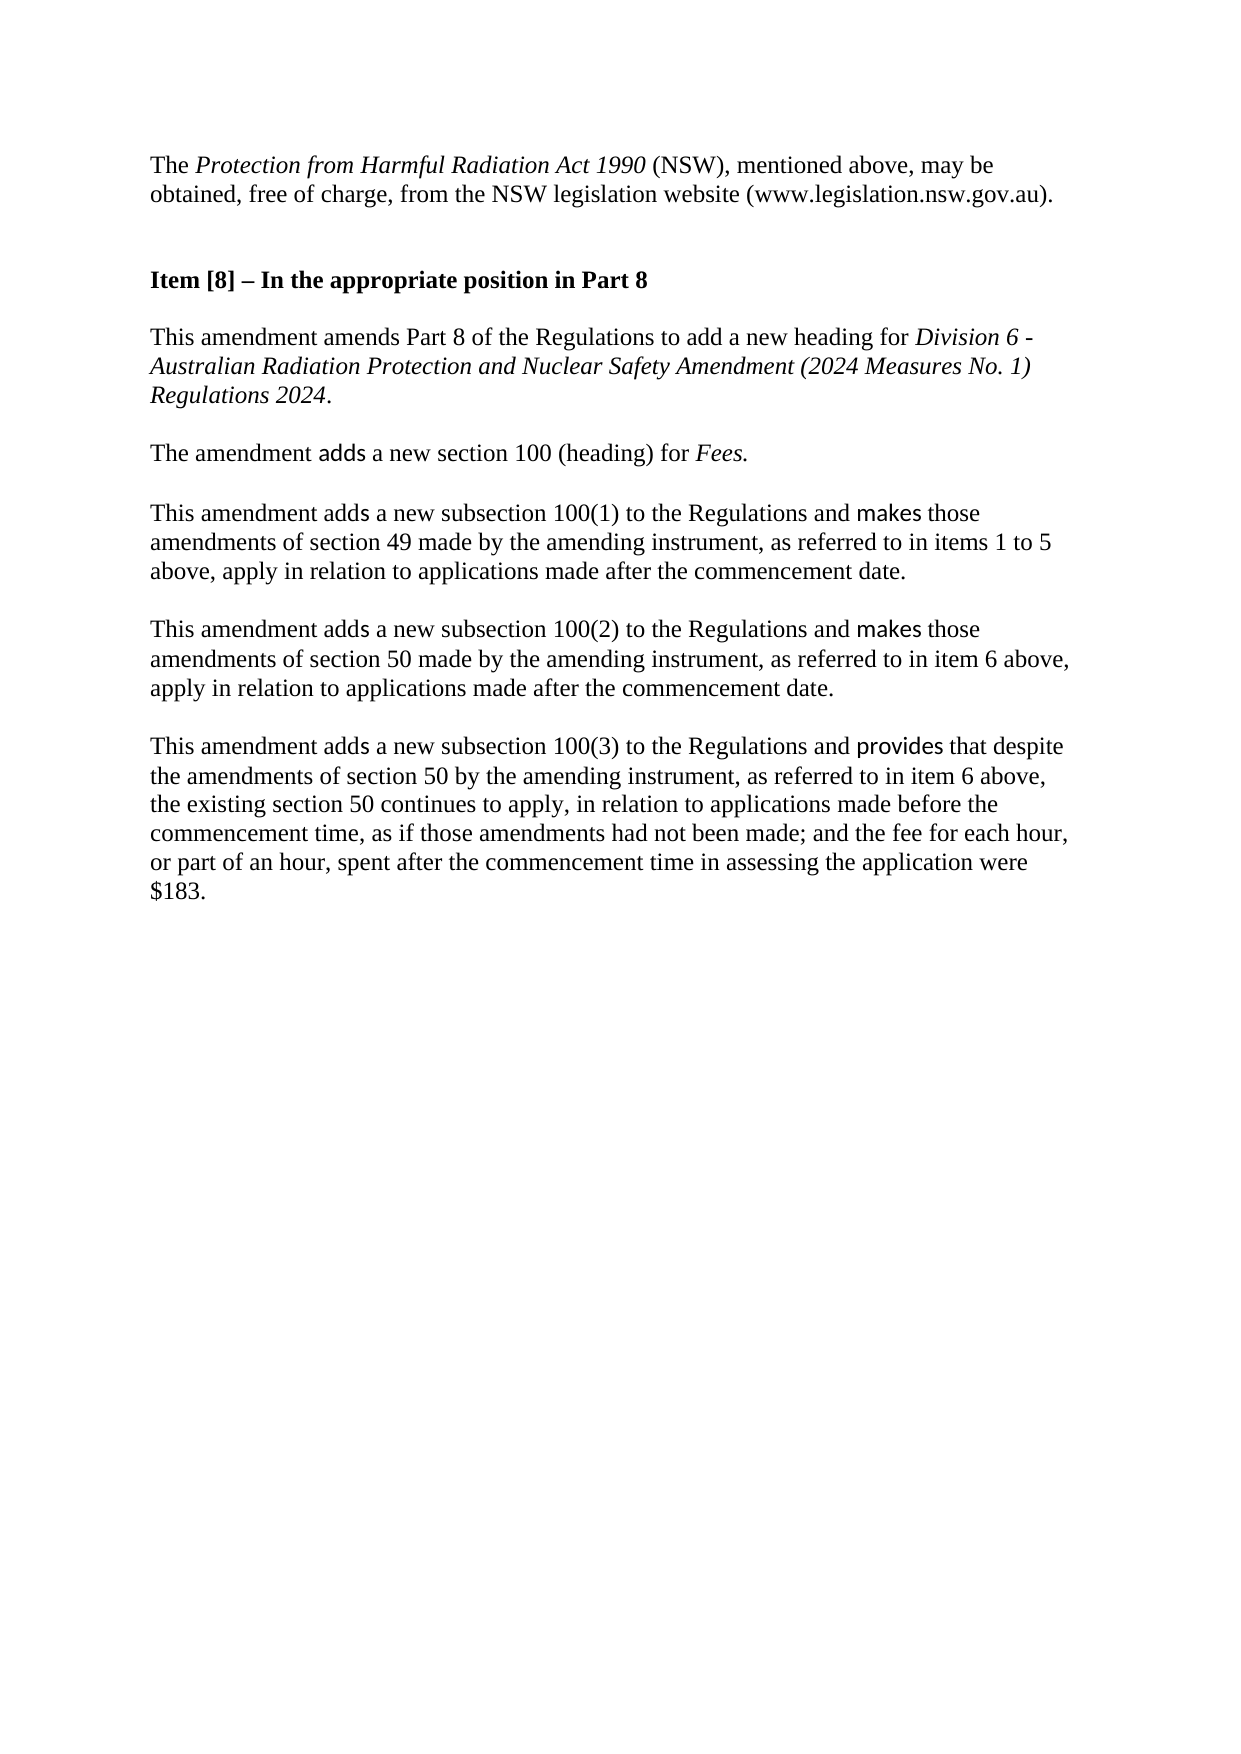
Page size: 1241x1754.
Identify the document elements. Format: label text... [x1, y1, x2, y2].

text This amendment amends Part 8 of the Regulations to add a new heading for Division 6 - Australian Radiation Protection and Nuclear Safety Amendment (2024 Measures No. 1) Regulations 2024. [150, 322, 1081, 409]
text This amendment adds a new subsection 100(1) to the Regulations and makes those amendments of section 49 made by the amending instrument, as referred to in items 1 to 5 above, apply in relation to applications made after the commencement date. [150, 497, 1081, 585]
text The amendment adds a new section 100 (heading) for Fees. [150, 437, 1081, 468]
text The Protection from Harmful Radiation Act 1990 (NSW), mentioned above, may be obtained, free of charge, from the NSW legislation website (www.legislation.nsw.gov.au). [150, 150, 1081, 207]
text Item [8] – In the appropriate position in Part 8 [150, 265, 1081, 294]
text This amendment adds a new subsection 100(3) to the Regulations and provides that despite the amendments of section 50 by the amending instrument, as referred to in item 6 above, the existing section 50 continues to apply, in relation to applications made before the commencement time, as if those amendments had not been made; and the fee for each hour, or part of an hour, spent after the commencement time in assessing the application were $183. [150, 730, 1081, 904]
text This amendment adds a new subsection 100(2) to the Regulations and makes those amendments of section 50 made by the amending instrument, as referred to in item 6 above, apply in relation to applications made after the commencement date. [150, 613, 1081, 702]
